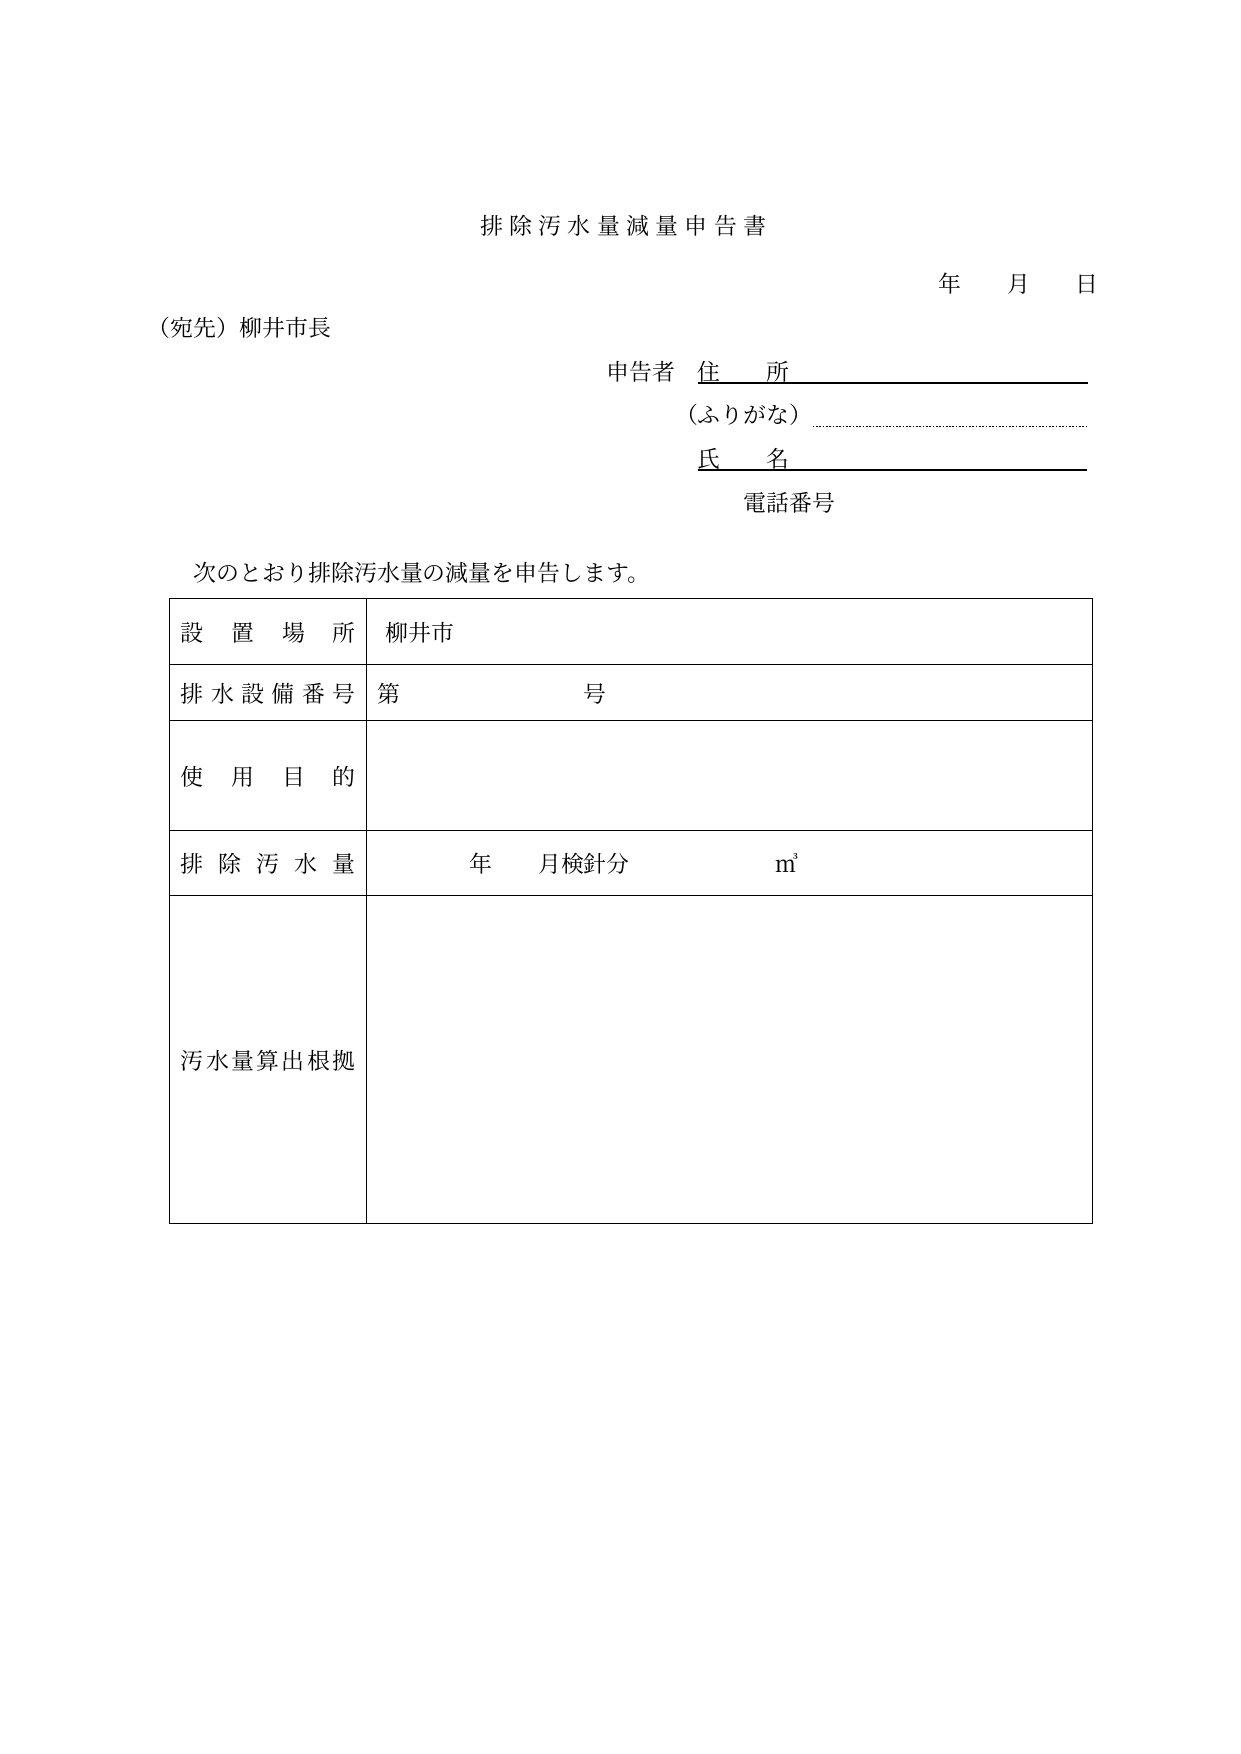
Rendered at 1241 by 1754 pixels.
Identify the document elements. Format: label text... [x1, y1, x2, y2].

table_header [473, 599, 1092, 664]
text （ふりがな） [148, 389, 1098, 433]
table_cell ㎥ [650, 831, 1092, 895]
text 申告者 住 所 [148, 345, 1098, 389]
text （宛先）柳井市長 [148, 301, 1098, 345]
table_cell 第 号 [367, 665, 1092, 720]
table_cell 年 月検針分 [367, 831, 650, 895]
table_header 柳井市 [367, 599, 473, 664]
text 年 月 日 [148, 258, 1098, 301]
text 次のとおり排除汚水量の減量を申告します。 [148, 564, 1098, 586]
text 排除汚水量減量申告書 [148, 208, 1098, 241]
table_cell 汚水量算出根拠 [170, 896, 366, 1223]
text 電話番号 [148, 476, 1098, 520]
table_cell 排水設備番号 [170, 665, 366, 720]
table_cell 排除汚水量 [170, 831, 366, 895]
table_cell [367, 721, 1092, 829]
table_cell 使用目的 [170, 721, 366, 829]
table_cell [367, 896, 1092, 1223]
text 氏 名 印 [148, 433, 1098, 476]
table_header 設置場所 [170, 599, 366, 664]
